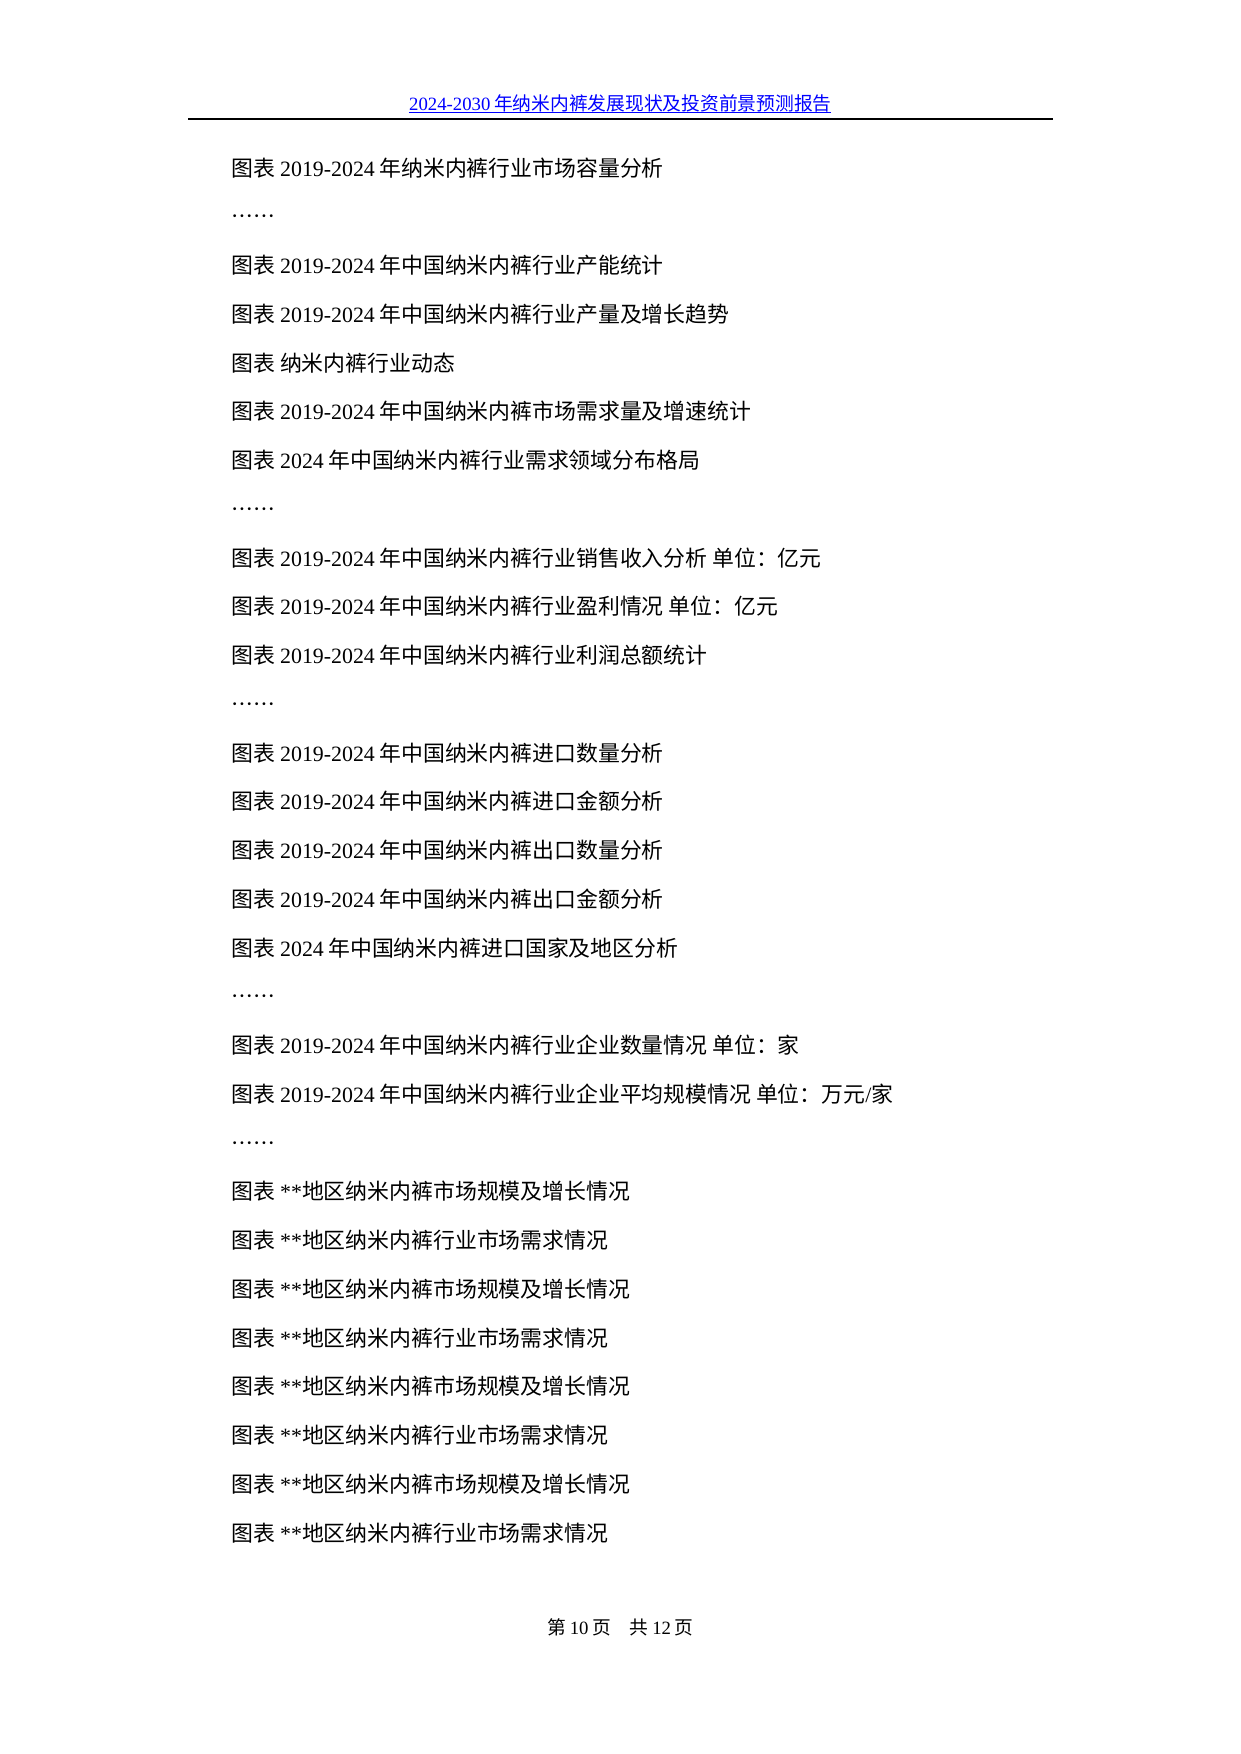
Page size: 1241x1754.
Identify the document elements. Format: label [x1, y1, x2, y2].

text [187, 150, 1053, 1548]
